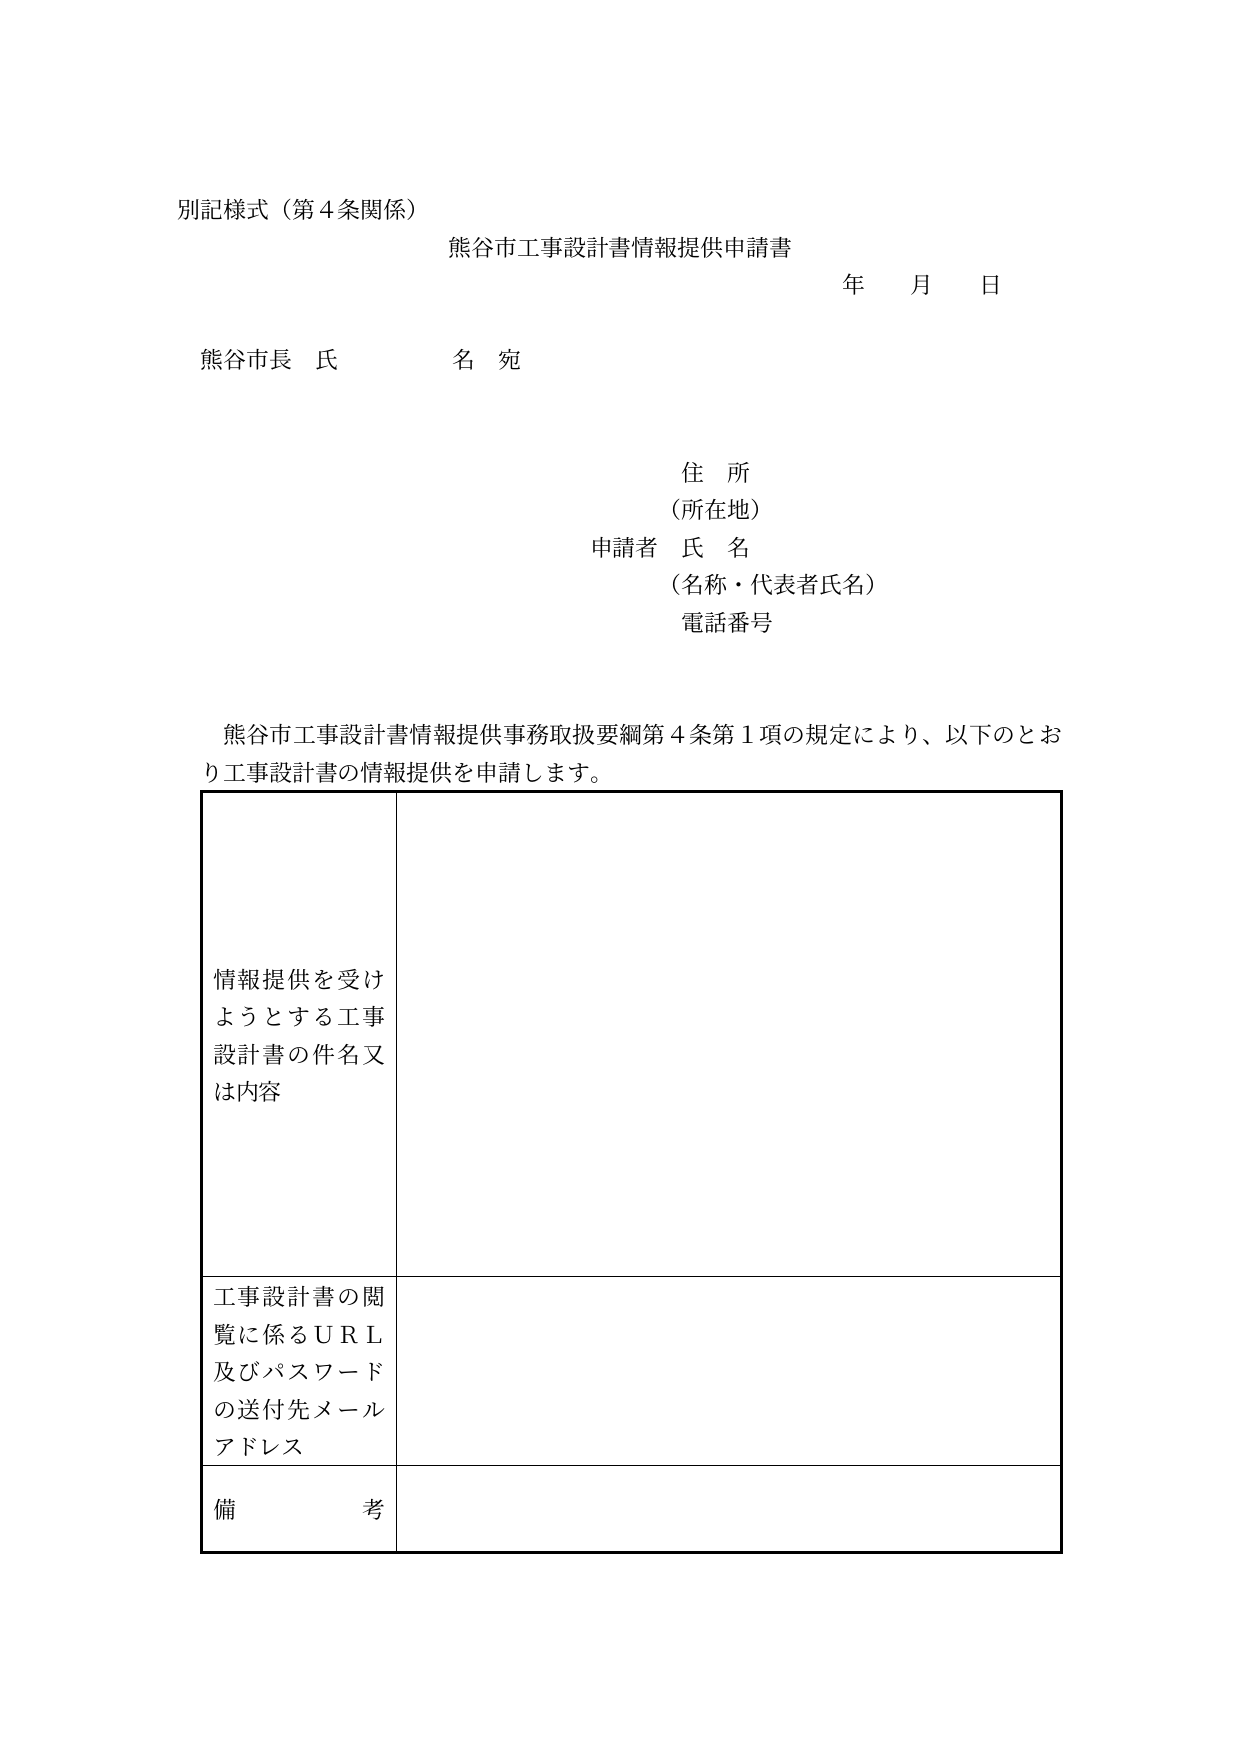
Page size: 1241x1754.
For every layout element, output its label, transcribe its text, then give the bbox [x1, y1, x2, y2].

text 別記様式（第４条関係） [177, 190, 1063, 227]
text （名称・代表者氏名） [177, 565, 1063, 602]
table_header 情報提供を受けようとする工事設計書の件名又は内容 [203, 793, 396, 1276]
table_cell [397, 1277, 1060, 1464]
text 申請者 氏 名 [177, 527, 1063, 565]
text （所在地） [177, 490, 1063, 527]
text 年 月 日 [177, 265, 1063, 302]
text 熊谷市長 氏 名 宛 [177, 340, 1063, 377]
text 熊谷市工事設計書情報提供事務取扱要綱第４条第１項の規定により、以下のとおり工事設計書の情報提供を申請します。 [200, 715, 1063, 790]
text 熊谷市工事設計書情報提供申請書 [177, 227, 1063, 265]
table_cell 備考 [203, 1466, 396, 1551]
table_cell [397, 1466, 1060, 1551]
table_cell 工事設計書の閲覧に係るＵＲＬ及びパスワードの送付先メールアドレス [203, 1277, 396, 1464]
text 住 所 [177, 452, 1063, 490]
table_header [397, 793, 1060, 1276]
text 電話番号 [177, 602, 1063, 640]
